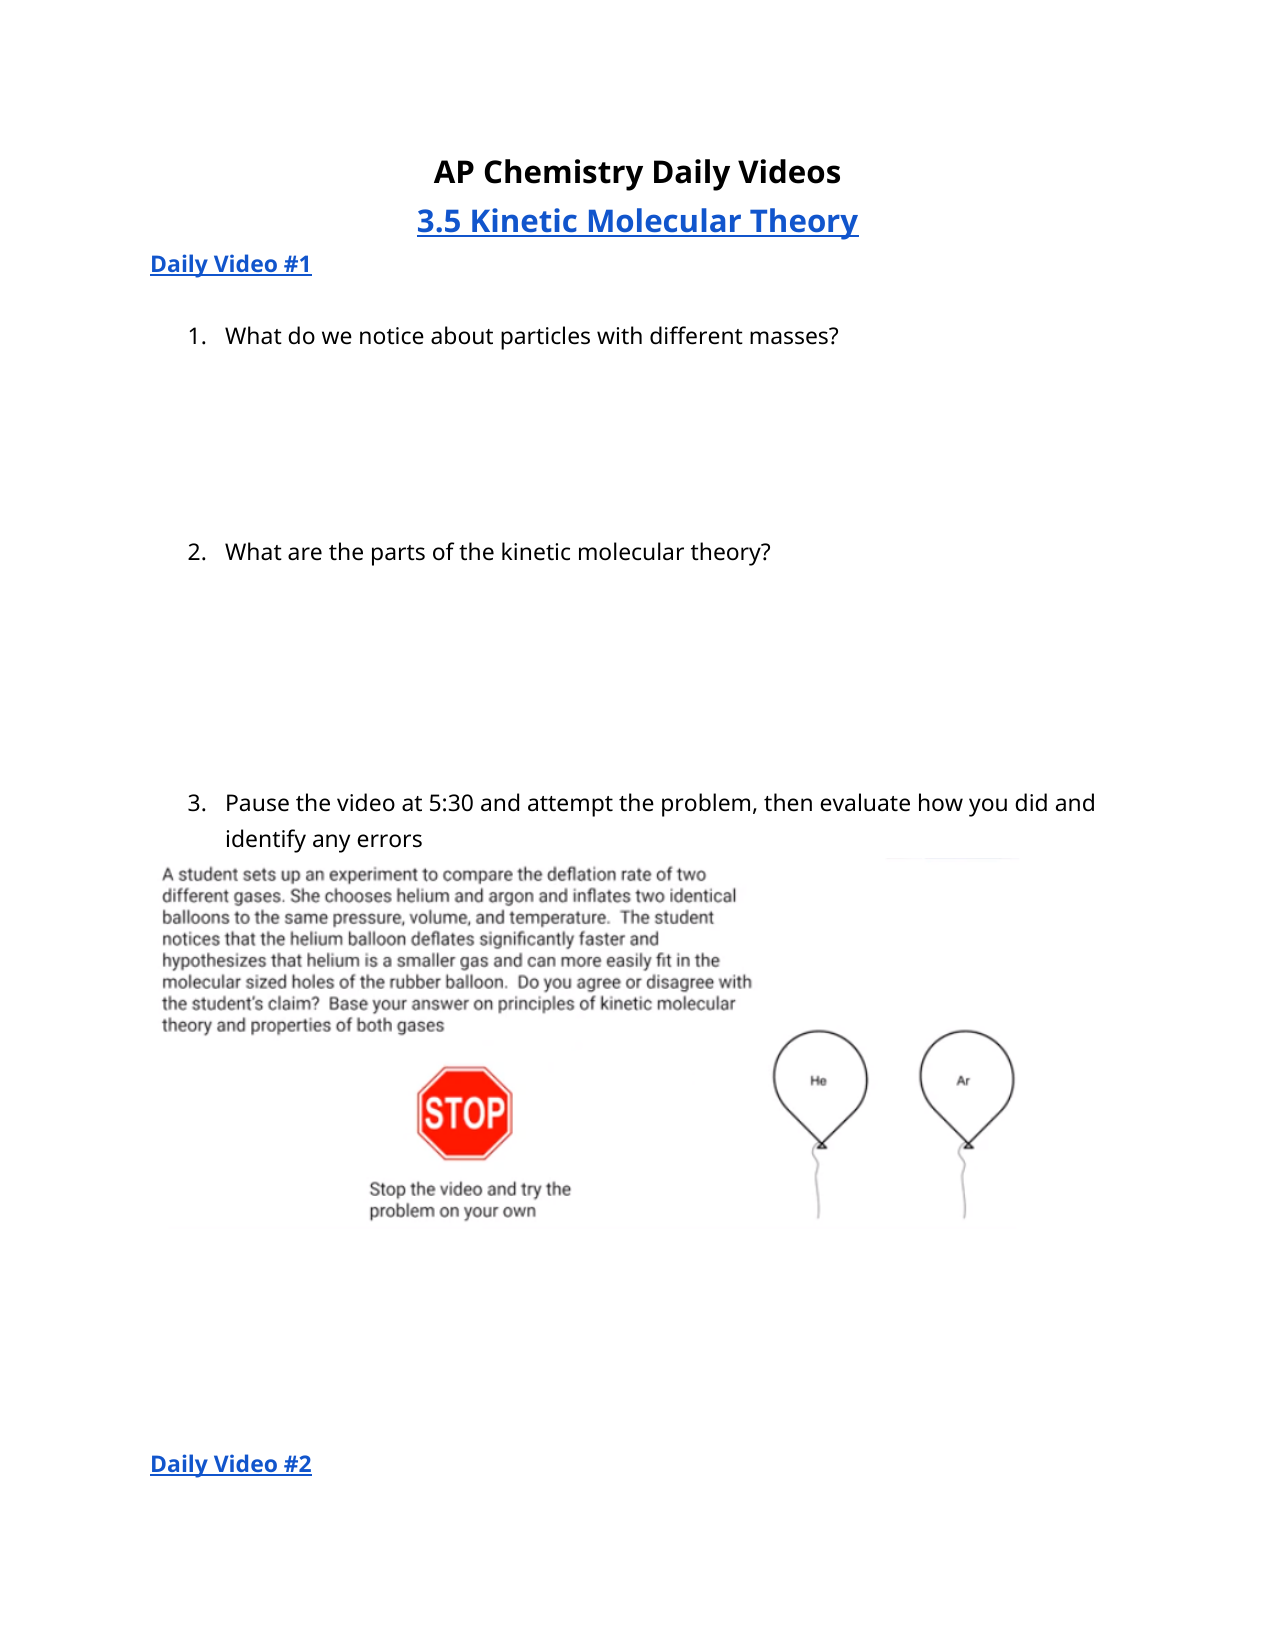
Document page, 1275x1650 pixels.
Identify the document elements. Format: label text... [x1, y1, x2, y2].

list Pause the video at 5:30 and attempt the problem, then evaluate how you did and identify any errors [187, 787, 1125, 854]
text Daily Video #2 [150, 1448, 1125, 1479]
list What are the parts of the kinetic molecular theory? [187, 535, 1125, 567]
list What do we notice about particles with different masses? [187, 320, 1125, 351]
text AP Chemistry Daily Videos [150, 150, 1125, 193]
text 3.5 Kinetic Molecular Theory [150, 199, 1125, 242]
text Daily Video #1 [150, 248, 1125, 279]
picture [150, 858, 1020, 1229]
